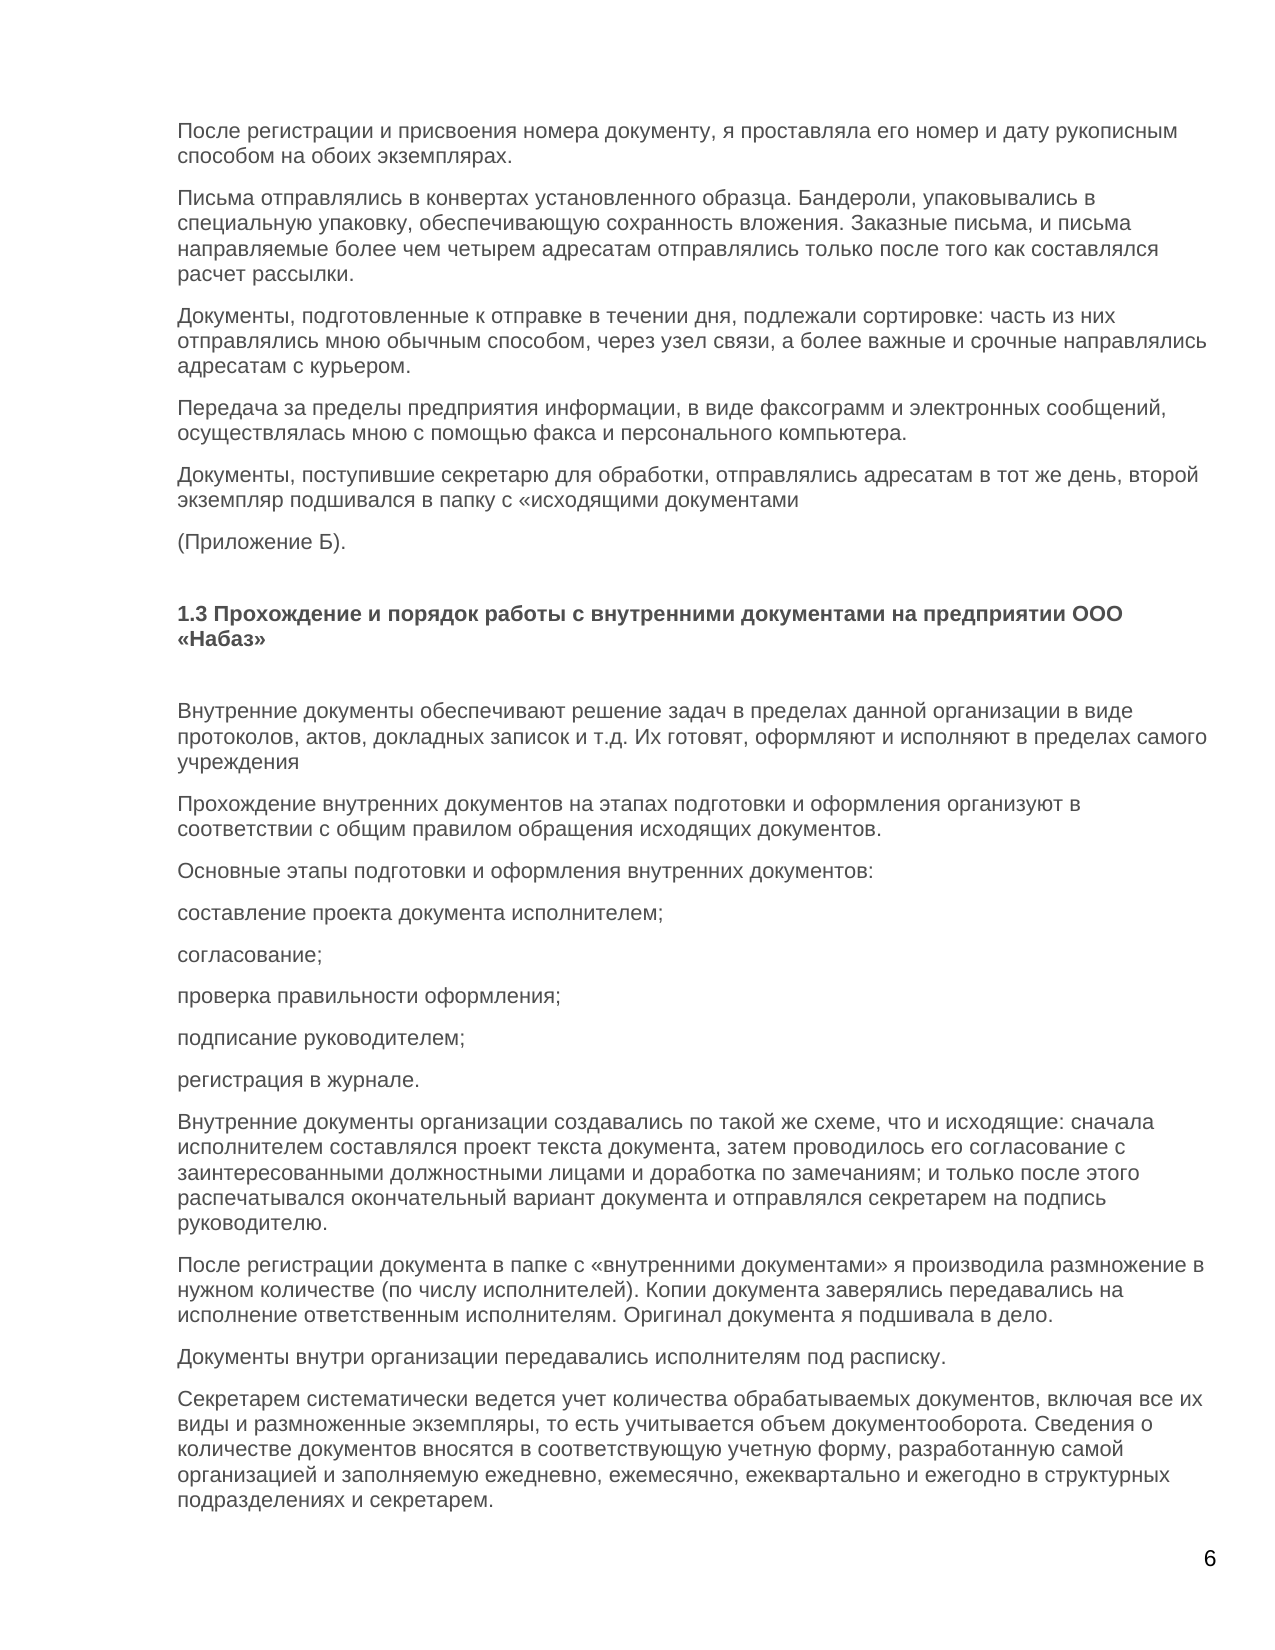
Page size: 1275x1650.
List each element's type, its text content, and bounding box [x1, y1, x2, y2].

text составление проекта документа исполнителем; [177, 900, 1216, 925]
text Основные этапы подготовки и оформления внутренних документов: [177, 858, 1216, 883]
text Внутренние документы организации создавались по такой же схеме, что и исходящие: сначала исполнителем составлялся проект текста документа, затем проводилось его согласование с заинтересованными должностными лицами и доработка по замечаниям; и только после этого распечатывался окончательный вариант документа и отправлялся секретарем на подпись руководителю. [177, 1109, 1216, 1235]
text согласование; [177, 942, 1216, 967]
text После регистрации и присвоения номера документу, я проставляла его номер и дату рукописным способом на обоих экземплярах. [177, 118, 1216, 168]
text Письма отправлялись в конвертах установленного образца. Бандероли, упаковывались в специальную упаковку, обеспечивающую сохранность вложения. Заказные письма, и письма направляемые более чем четырем адресатам отправлялись только после того как составлялся расчет рассылки. [177, 185, 1216, 286]
text Прохождение внутренних документов на этапах подготовки и оформления организуют в соответствии с общим правилом обращения исходящих документов. [177, 791, 1216, 841]
text Передача за пределы предприятия информации, в виде факсограмм и электронных сообщений, осуществлялась мною с помощью факса и персонального компьютера. [177, 395, 1216, 445]
text После регистрации документа в папке с «внутренними документами» я производила размножение в нужном количестве (по числу исполнителей). Копии документа заверялись передавались на исполнение ответственным исполнителям. Оригинал документа я подшивала в дело. [177, 1252, 1216, 1327]
text Внутренние документы обеспечивают решение задач в пределах данной организации в виде протоколов, актов, докладных записок и т.д. Их готовят, оформляют и исполняют в пределах самого учреждения [177, 698, 1216, 774]
text Документы, поступившие секретарю для обработки, отправлялись адресатам в тот же день, второй экземпляр подшивался в папку с «исходящими документами [177, 462, 1216, 512]
text Секретарем систематически ведется учет количества обрабатываемых документов, включая все их виды и размноженные экземпляры, то есть учитывается объем документооборота. Сведения о количестве документов вносятся в соответствующую учетную форму, разработанную самой организацией и заполняемую ежедневно, ежемесячно, ежеквартально и ежегодно в структурных подразделениях и секретарем. [177, 1386, 1216, 1512]
text регистрация в журнале. [177, 1067, 1216, 1092]
text (Приложение Б). [177, 529, 1216, 554]
text Документы, подготовленные к отправке в течении дня, подлежали сортировке: часть из них отправлялись мною обычным способом, через узел связи, а более важные и срочные направлялись адресатам с курьером. [177, 303, 1216, 378]
text 1.3 Прохождение и порядок работы с внутренними документами на предприятии ООО «Набаз» [177, 601, 1216, 652]
text проверка правильности оформления; [177, 983, 1216, 1009]
text Документы внутри организации передавались исполнителям под расписку. [177, 1344, 1216, 1369]
text подписание руководителем; [177, 1025, 1216, 1051]
